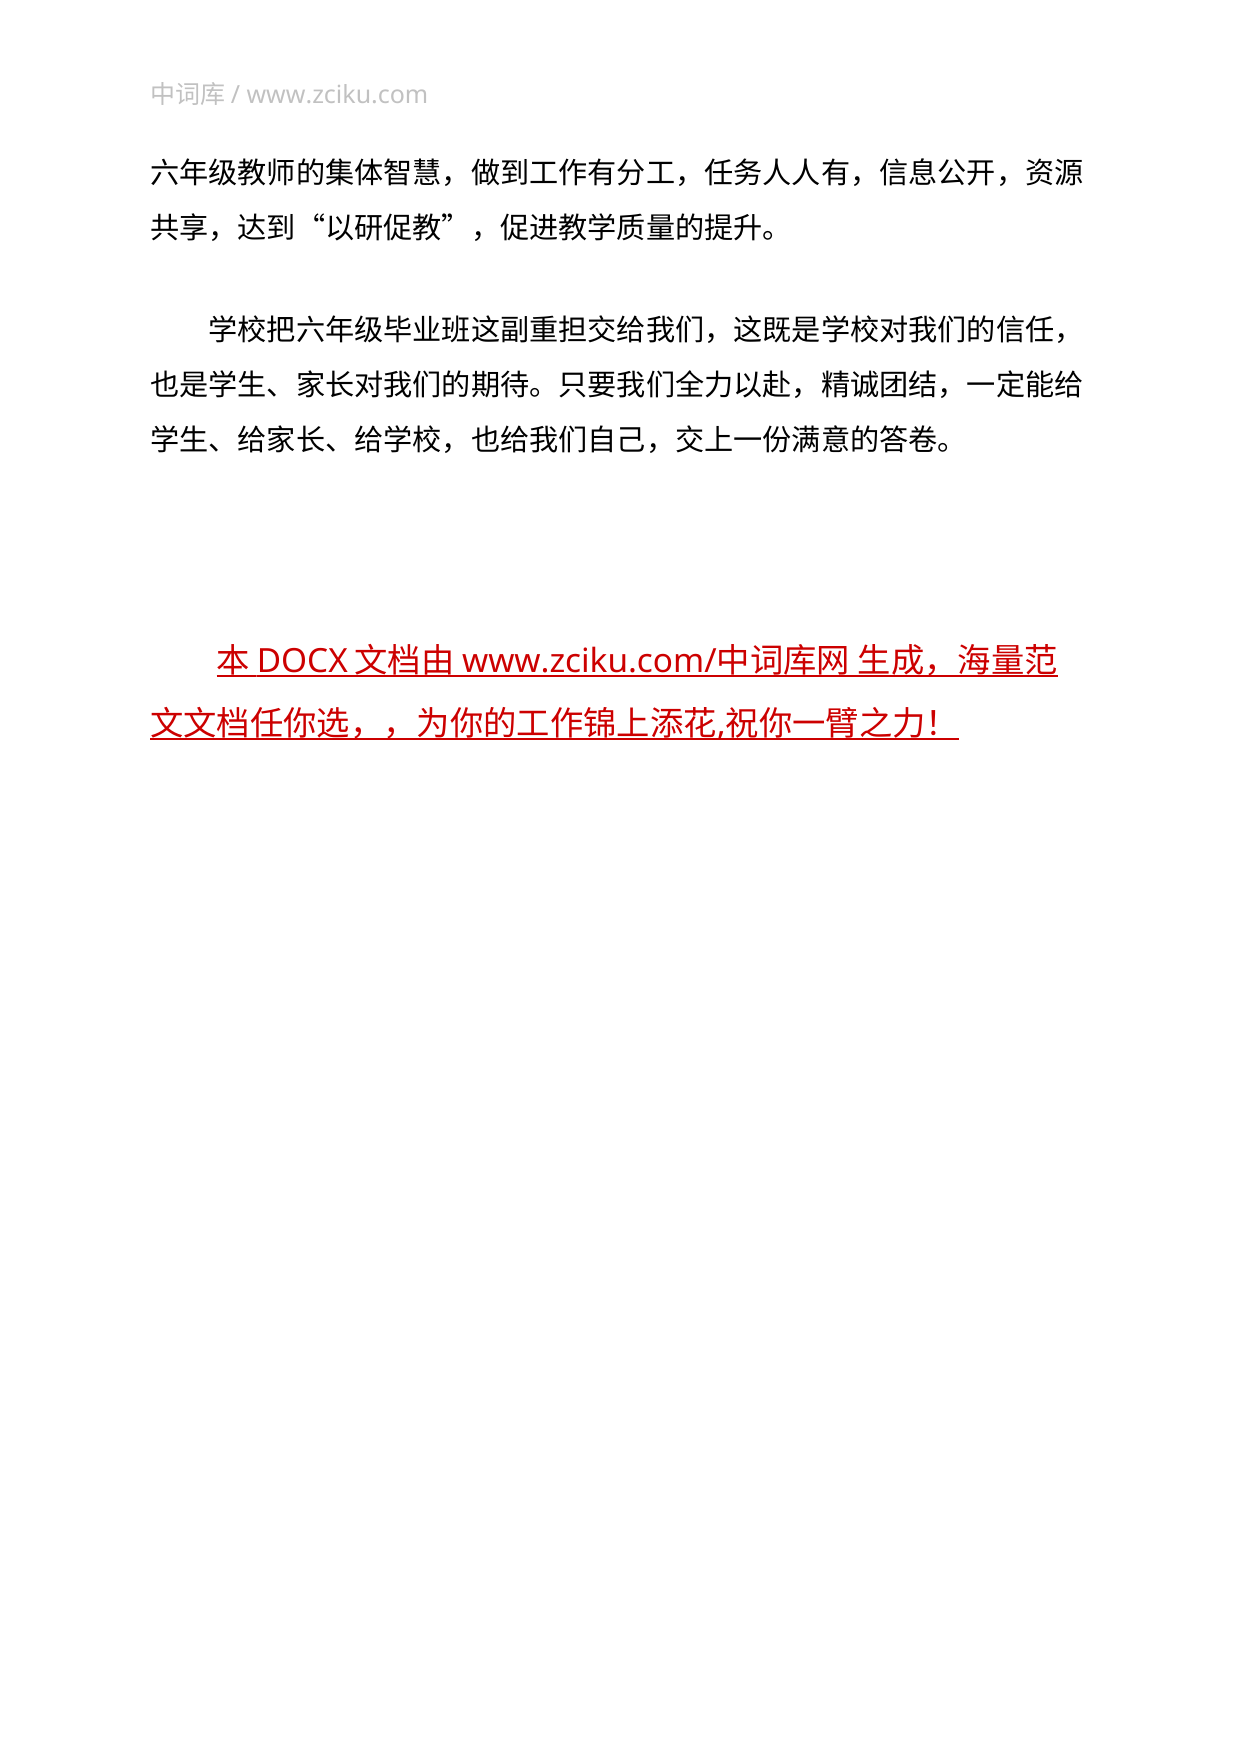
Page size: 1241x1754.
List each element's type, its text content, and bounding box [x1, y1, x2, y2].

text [150, 150, 1090, 247]
text 本DOCX文档由 www.zciku.com/中词库网 生成，海量范文文档任你选，，为你的工作锦上添花,祝你一臂之力！ [150, 634, 1090, 745]
text 学校把六年级毕业班这副重担交给我们，这既是学校对我们的信任，也是学生、家长对我们的期待。只要我们全力以赴，精诚团结，一定能给学生、给家长、给学校，也给我们自己，交上一份满意的答卷。 [150, 307, 1090, 459]
